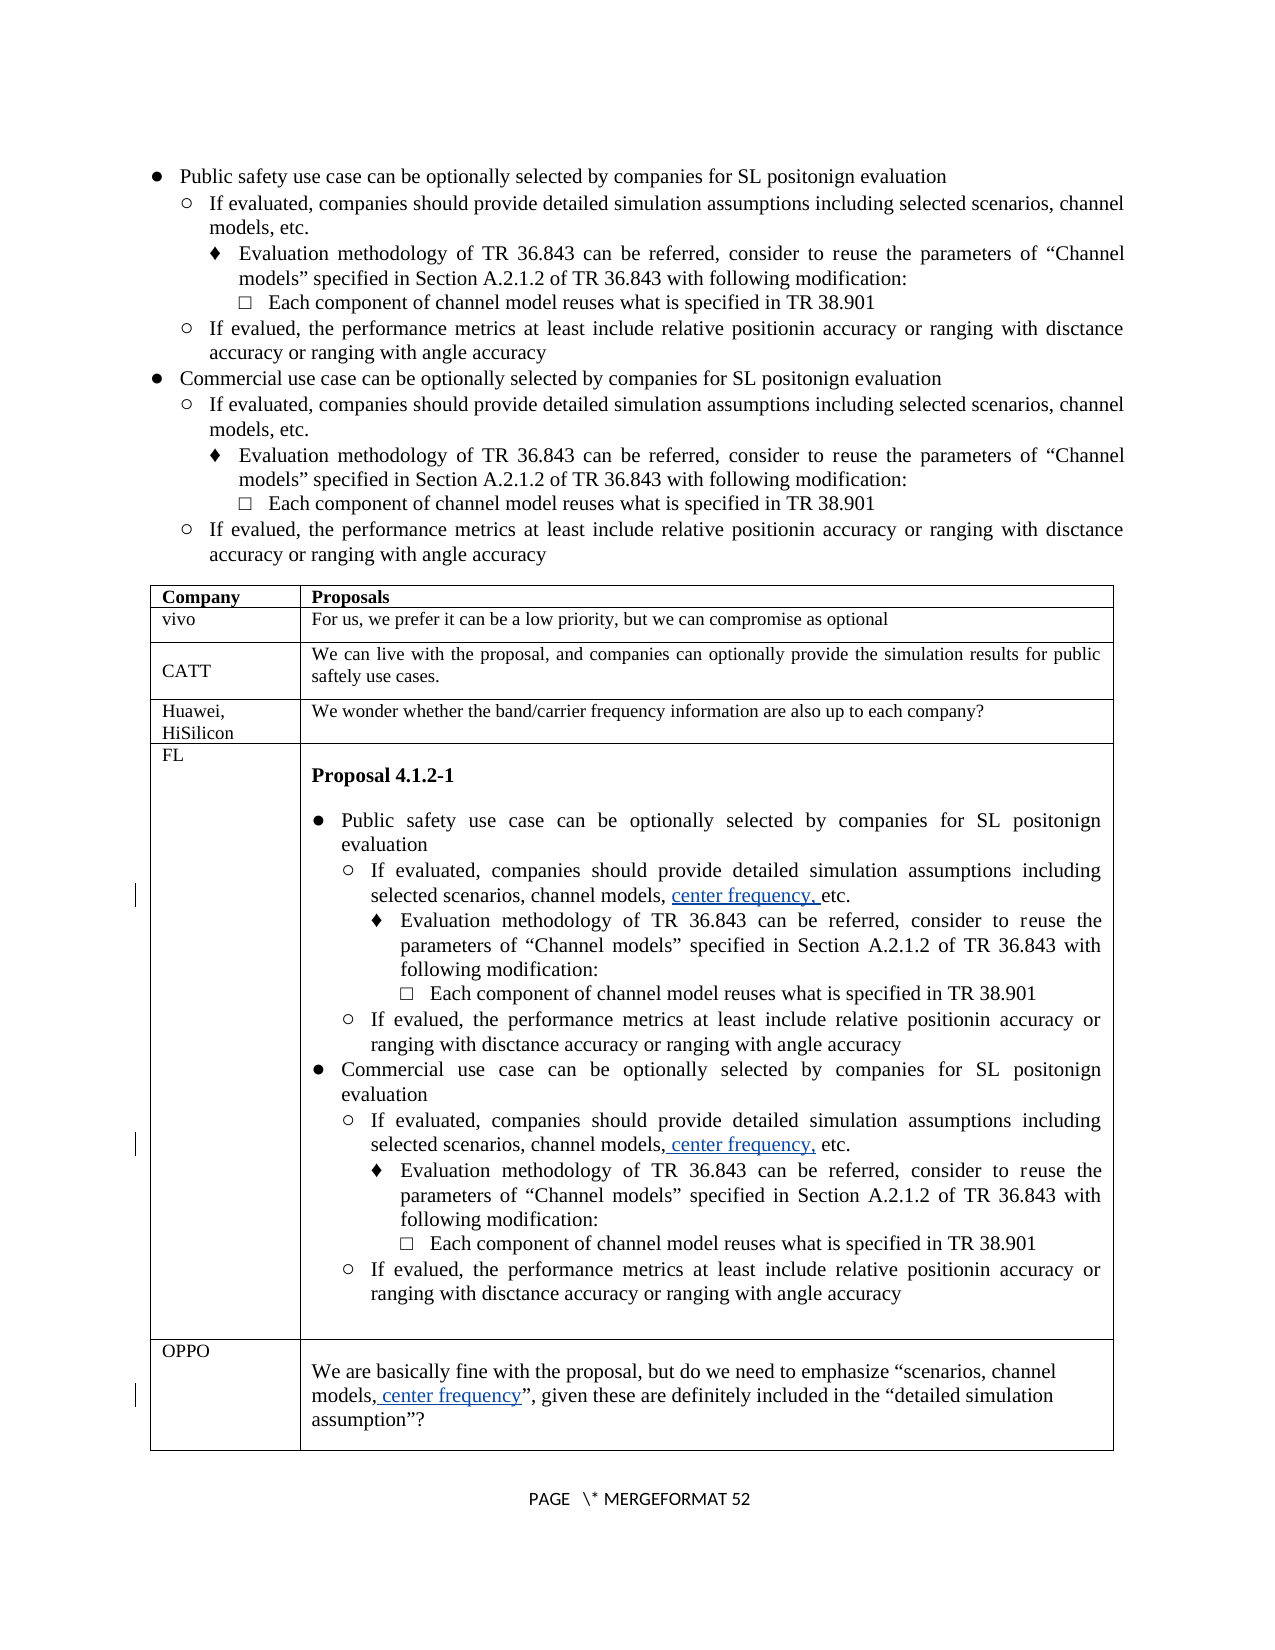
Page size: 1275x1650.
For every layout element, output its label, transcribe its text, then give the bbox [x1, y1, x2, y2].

table_cell OPPO [151, 1340, 300, 1450]
list If evaluated, companies should provide detailed simulation assumptions including selected scenarios, channel models, etc. [179, 189, 1125, 239]
table_cell Huawei, HiSilicon [151, 700, 300, 743]
list If evalued, the performance metrics at least include relative positionin accuracy or ranging with disctance accuracy or ranging with angle accuracy [179, 515, 1125, 566]
table_cell We are basically fine with the proposal, but do we need to emphasize “scenarios, channel models,”, given these are definitely included in the “detailed simulation assumption”? [301, 1340, 1113, 1450]
table_cell vivo [151, 608, 300, 642]
list If evalued, the performance metrics at least include relative positionin accuracy or ranging with disctance accuracy or ranging with angle accuracy [179, 314, 1125, 364]
list Evaluation methodology of TR 36.843 can be referred, consider to reuse the parameters of “Channel models” specified in Section A.2.1.2 of TR 36.843 with following modification: [209, 441, 1125, 491]
table_header Proposals [301, 586, 1113, 607]
table_cell Proposal 4.1.2-1 Public safety use case can be optionally selected by companies for SL positonign evaluation If evaluated, companies should provide detailed simulation assumptions including selected scenarios, channel models, etc. Evaluation methodology of TR 36.843 can be referred, consider to reuse the parameters of “Channel models” specified in Section A.2.1.2 of TR 36.843 with following modification: Each component of channel model reuses what is specified in TR 38.901 If evalued, the performance metrics at least include relative positionin accuracy or ranging with disctance accuracy or ranging with angle accuracy Commercial use case can be optionally selected by companies for SL positonign evaluation If evaluated, companies should provide detailed simulation assumptions including selected scenarios, channel models, etc. Evaluation methodology of TR 36.843 can be referred, consider to reuse the parameters of “Channel models” specified in Section A.2.1.2 of TR 36.843 with following modification: Each component of channel model reuses what is specified in TR 38.901 If evalued, the performance metrics at least include relative positionin accuracy or ranging with disctance accuracy or ranging with angle accuracy [301, 744, 1113, 1339]
list Commercial use case can be optionally selected by companies for SL positonign evaluation [150, 364, 1125, 391]
table_cell We can live with the proposal, and companies can optionally provide the simulation results for public saftely use cases. [301, 643, 1113, 699]
list Public safety use case can be optionally selected by companies for SL positonign evaluation [150, 162, 1125, 189]
table_cell We wonder whether the band/carrier frequency information are also up to each company? [301, 700, 1113, 743]
table_cell CATT [151, 643, 300, 699]
list Evaluation methodology of TR 36.843 can be referred, consider to reuse the parameters of “Channel models” specified in Section A.2.1.2 of TR 36.843 with following modification: [209, 239, 1125, 290]
table_cell For us, we prefer it can be a low priority, but we can compromise as optional [301, 608, 1113, 642]
table_header Company [151, 586, 300, 607]
list Each component of channel model reuses what is specified in TR 38.901 [239, 491, 1125, 515]
table_cell FL [151, 744, 300, 1339]
list If evaluated, companies should provide detailed simulation assumptions including selected scenarios, channel models, etc. [179, 391, 1125, 441]
list Each component of channel model reuses what is specified in TR 38.901 [239, 290, 1125, 314]
